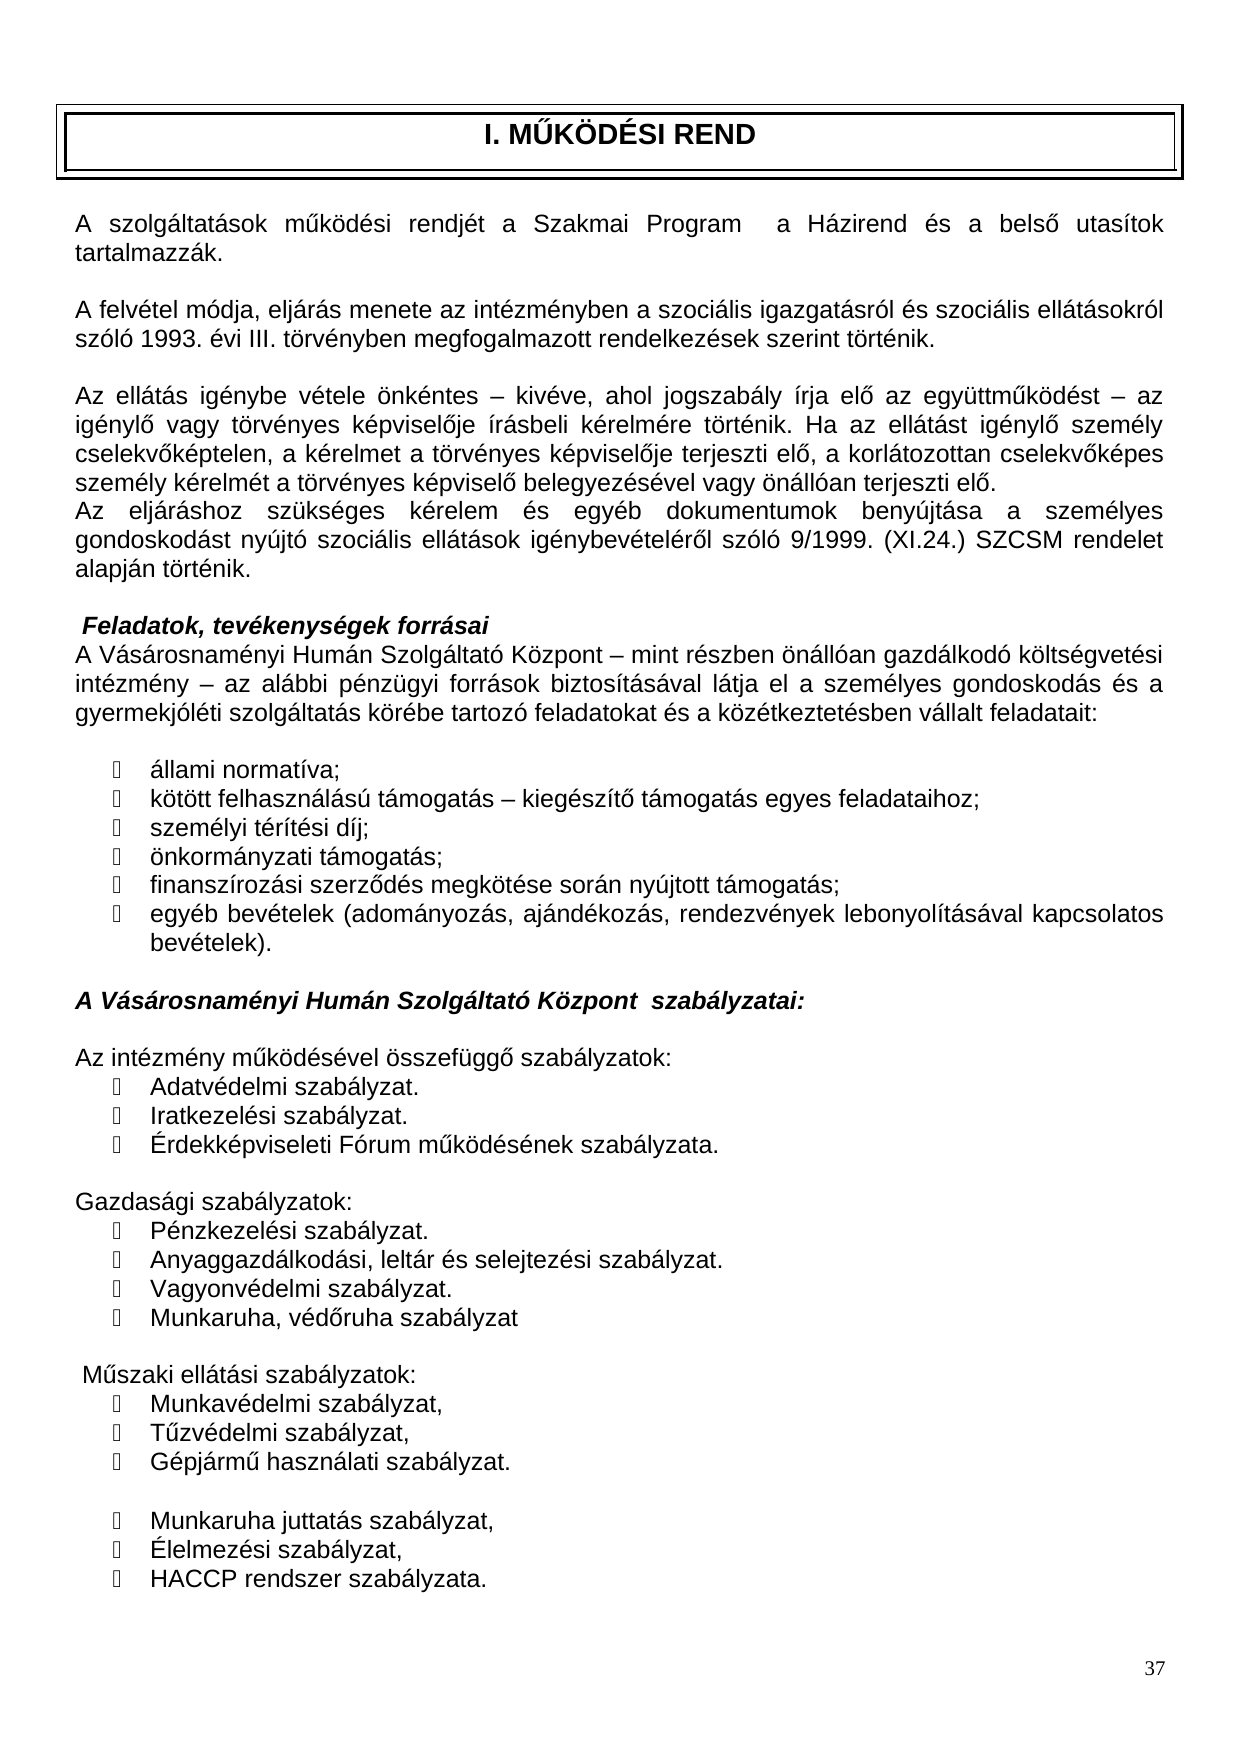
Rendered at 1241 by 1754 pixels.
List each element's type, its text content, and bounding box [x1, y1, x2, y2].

list Munkaruha, védőruha szabályzat [112, 1302, 1165, 1331]
text A Vásárosnaményi Humán Szolgáltató Központ szabályzatai: [75, 986, 1165, 1014]
text I. MŰKÖDÉSI REND [57, 105, 1181, 177]
text Műszaki ellátási szabályzatok: [75, 1360, 1165, 1389]
list Adatvédelmi szabályzat. [112, 1072, 1165, 1101]
list egyéb bevételek (adományozás, ajándékozás, rendezvények lebonyolításával kapcsolatos bevételek). [112, 899, 1165, 957]
list kötött felhasználású támogatás – kiegészítő támogatás egyes feladataihoz; [112, 784, 1165, 813]
text A szolgáltatások működési rendjét a Szakmai Program a Házirend és a belső utasítok tartalmazzák. [75, 209, 1165, 266]
text Gazdasági szabályzatok: [75, 1187, 1165, 1216]
list Munkavédelmi szabályzat, [112, 1389, 1165, 1418]
list Gépjármű használati szabályzat. [112, 1447, 1165, 1475]
list Pénzkezelési szabályzat. [112, 1216, 1165, 1245]
list Iratkezelési szabályzat. [112, 1101, 1165, 1129]
text A Vásárosnaményi Humán Szolgáltató Központ – mint részben önállóan gazdálkodó költségvetési intézmény – az alábbi pénzügyi források biztosításával látja el a személyes gondoskodás és a gyermekjóléti szolgáltatás körébe tartozó feladatokat és a közétkeztetésben vállalt feladatait: [75, 640, 1165, 726]
text Az intézmény működésével összefüggő szabályzatok: [75, 1043, 1165, 1072]
text A felvétel módja, eljárás menete az intézményben a szociális igazgatásról és szociális ellátásokról szóló 1993. évi III. törvényben megfogalmazott rendelkezések szerint történik. [75, 295, 1165, 352]
list önkormányzati támogatás; [112, 842, 1165, 870]
list személyi térítési díj; [112, 813, 1165, 842]
list Tűzvédelmi szabályzat, [112, 1418, 1165, 1447]
list állami normatíva; [112, 755, 1165, 784]
list HACCP rendszer szabályzata. [112, 1564, 1165, 1593]
list Vagyonvédelmi szabályzat. [112, 1274, 1165, 1302]
list Munkaruha juttatás szabályzat, [112, 1506, 1165, 1535]
text Az eljáráshoz szükséges kérelem és egyéb dokumentumok benyújtása a személyes gondoskodást nyújtó szociális ellátások igénybevételéről szóló 9/1999. (XI.24.) SZCSM rendelet alapján történik. [75, 496, 1165, 582]
list Élelmezési szabályzat, [112, 1535, 1165, 1564]
text Az ellátás igénybe vétele önkéntes – kivéve, ahol jogszabály írja elő az együttműködést – az igénylő vagy törvényes képviselője írásbeli kérelmére történik. Ha az ellátást igénylő személy cselekvőképtelen, a kérelmet a törvényes képviselője terjeszti elő, a korlátozottan cselekvőképes személy kérelmét a törvényes képviselő belegyezésével vagy önállóan terjeszti elő. [75, 381, 1165, 496]
list finanszírozási szerződés megkötése során nyújtott támogatás; [112, 870, 1165, 899]
text Feladatok, tevékenységek forrásai [75, 611, 1165, 640]
list Érdekképviseleti Fórum működésének szabályzata. [112, 1129, 1165, 1158]
list Anyaggazdálkodási, leltár és selejtezési szabályzat. [112, 1245, 1165, 1274]
